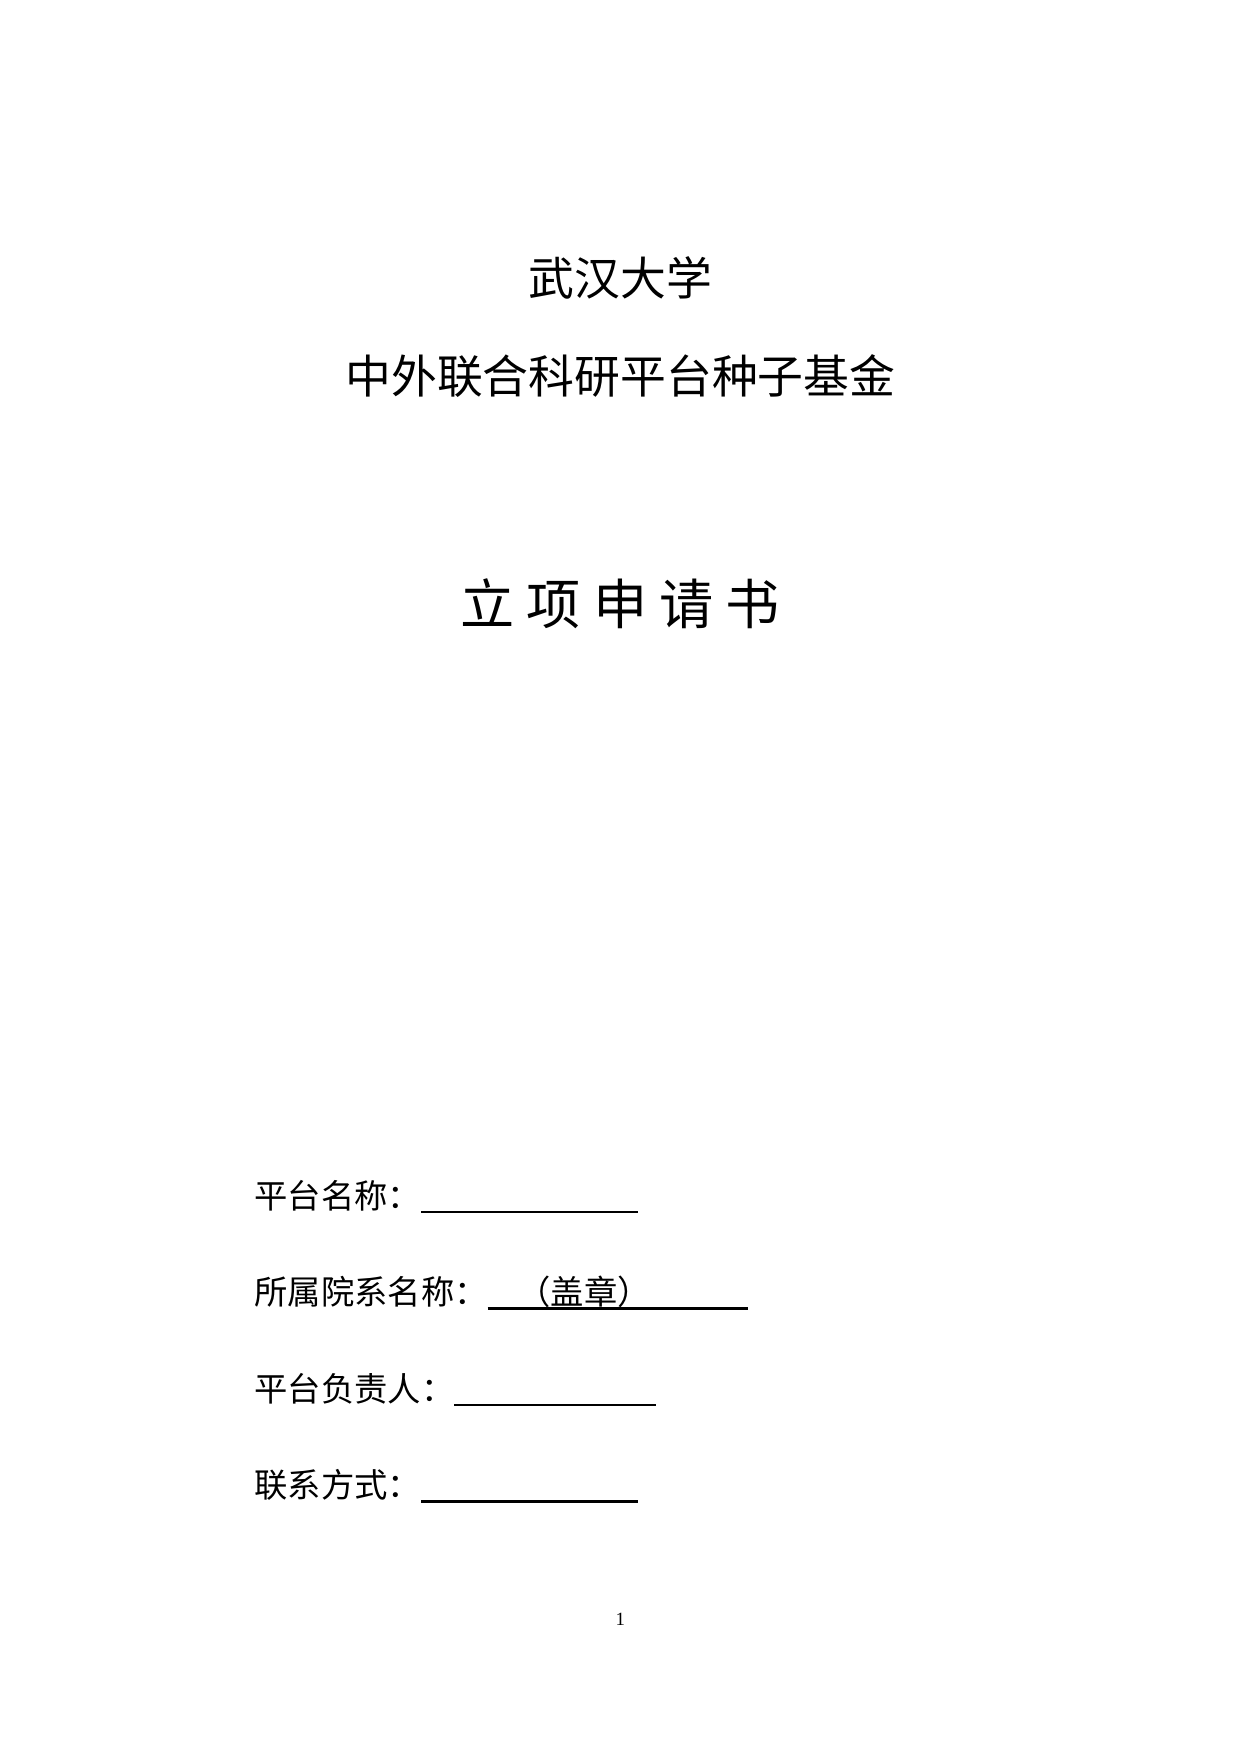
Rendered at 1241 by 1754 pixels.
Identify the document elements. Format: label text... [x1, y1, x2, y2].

text 联系方式： [187, 1459, 1053, 1507]
text 所属院系名称： （盖章） [187, 1266, 1053, 1314]
text 平台名称： [187, 1169, 1053, 1218]
text 中外联合科研平台种子基金 [187, 324, 1053, 422]
text 武汉大学 [187, 227, 1053, 324]
text 立 项 申 请 书 [187, 552, 1053, 649]
text 平台负责人： [187, 1362, 1053, 1411]
